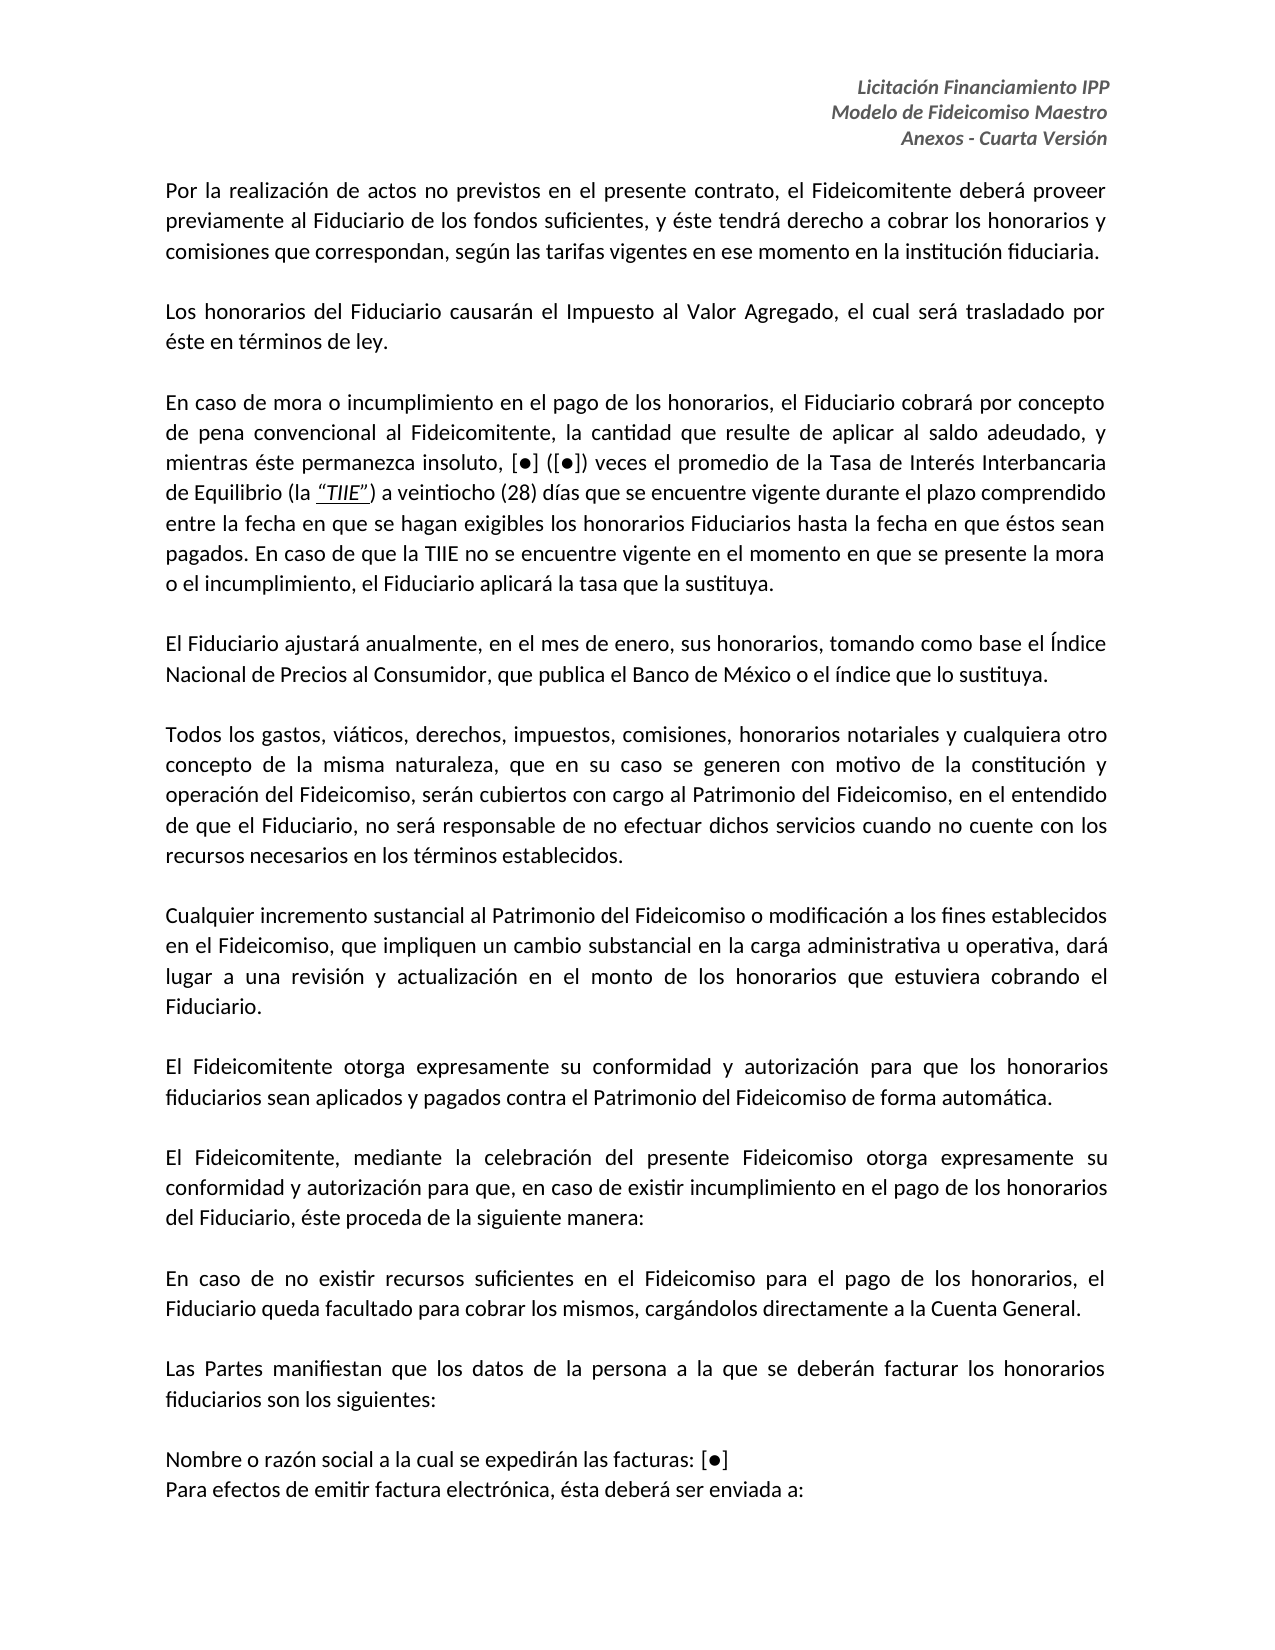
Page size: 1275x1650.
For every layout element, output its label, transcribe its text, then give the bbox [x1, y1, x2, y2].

text El Fideicomitente, mediante la celebración del presente Fideicomiso otorga expresamente su conformidad y autorización para que, en caso de existir incumplimiento en el pago de los honorarios del Fiduciario, éste proceda de la siguiente manera: [165, 1143, 1109, 1232]
text En caso de mora o incumplimiento en el pago de los honorarios, el Fiduciario cobrará por concepto de pena convencional al Fideicomitente, la cantidad que resulte de aplicar al saldo adeudado, y mientras éste permanezca insoluto, [●] ([●]) veces el promedio de la Tasa de Interés Interbancaria de Equilibrio (la “TIIE”) a veintiocho (28) días que se encuentre vigente durante el plazo comprendido entre la fecha en que se hagan exigibles los honorarios Fiduciarios hasta la fecha en que éstos sean pagados. En caso de que la TIIE no se encuentre vigente en el momento en que se presente la mora o el incumplimiento, el Fiduciario aplicará la tasa que la sustituya. [165, 388, 1107, 597]
text Las Partes manifiestan que los datos de la persona a la que se deberán facturar los honorarios fiduciarios son los siguientes: [165, 1354, 1107, 1413]
text El Fiduciario ajustará anualmente, en el mes de enero, sus honorarios, tomando como base el Índice Nacional de Precios al Consumidor, que publica el Banco de México o el índice que lo sustituya. [165, 629, 1109, 688]
text El Fideicomitente otorga expresamente su conformidad y autorización para que los honorarios fiduciarios sean aplicados y pagados contra el Patrimonio del Fideicomiso de forma automática. [165, 1052, 1109, 1111]
text Los honorarios del Fiduciario causarán el Impuesto al Valor Agregado, el cual será trasladado por éste en términos de ley. [165, 297, 1107, 356]
text Para efectos de emitir factura electrónica, ésta deberá ser enviada a: [165, 1475, 1107, 1503]
text Nombre o razón social a la cual se expedirán las facturas: [●] [165, 1445, 1107, 1473]
text Por la realización de actos no previstos en el presente contrato, el Fideicomitente deberá proveer previamente al Fiduciario de los fondos suficientes, y éste tendrá derecho a cobrar los honorarios y comisiones que correspondan, según las tarifas vigentes en ese momento en la institución fiduciaria. [165, 176, 1107, 265]
text Todos los gastos, viáticos, derechos, impuestos, comisiones, honorarios notariales y cualquiera otro concepto de la misma naturaleza, que en su caso se generen con motivo de la constitución y operación del Fideicomiso, serán cubiertos con cargo al Patrimonio del Fideicomiso, en el entendido de que el Fiduciario, no será responsable de no efectuar dichos servicios cuando no cuente con los recursos necesarios en los términos establecidos. [165, 720, 1109, 869]
text En caso de no existir recursos suficientes en el Fideicomiso para el pago de los honorarios, el Fiduciario queda facultado para cobrar los mismos, cargándolos directamente a la Cuenta General. [165, 1264, 1107, 1322]
text Cualquier incremento sustancial al Patrimonio del Fideicomiso o modificación a los fines establecidos en el Fideicomiso, que impliquen un cambio substancial en la carga administrativa u operativa, dará lugar a una revisión y actualización en el monto de los honorarios que estuviera cobrando el Fiduciario. [165, 901, 1109, 1020]
